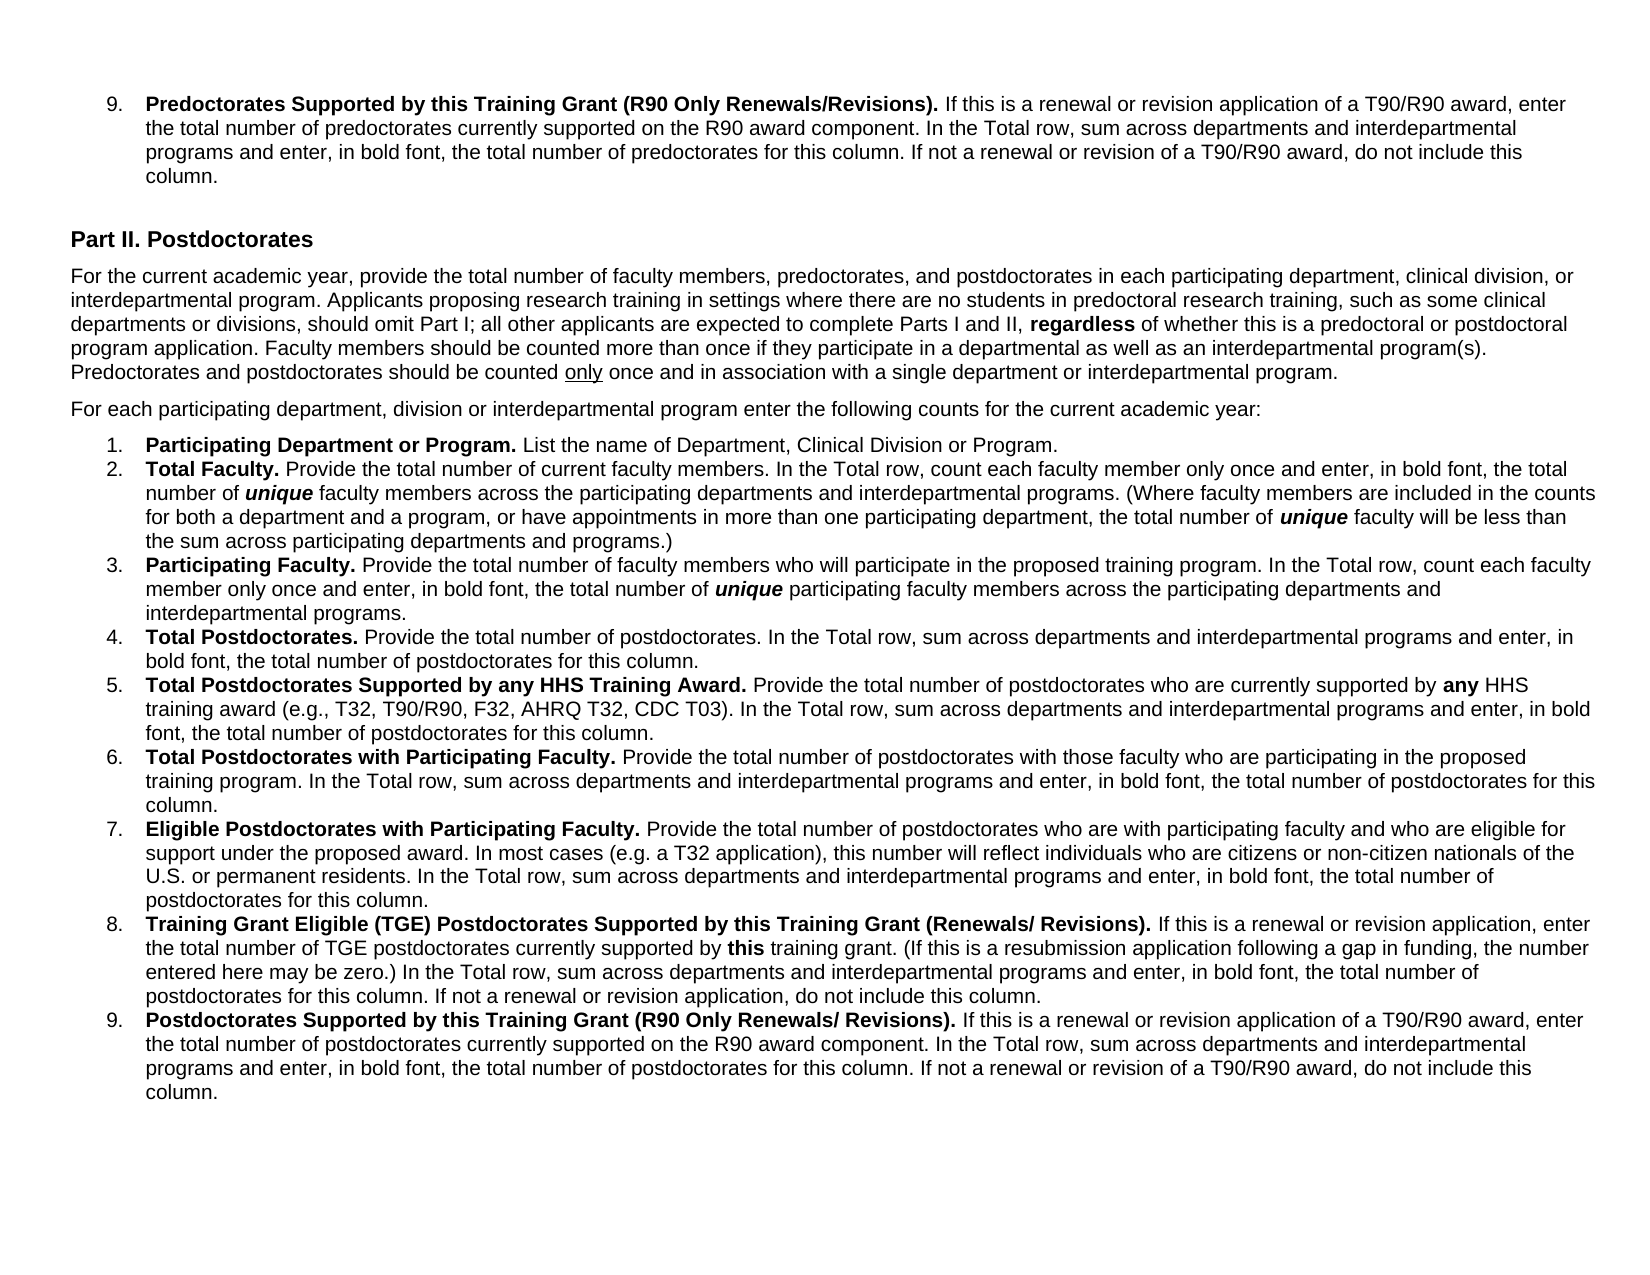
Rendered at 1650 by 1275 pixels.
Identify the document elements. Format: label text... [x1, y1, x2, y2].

list Predoctorates Supported by this Training Grant (R90 Only Renewals/Revisions). If this is a renewal or revision application of a T90/R90 award, enter the total number of predoctorates currently supported on the R90 award component. In the Total row, sum across departments and interdepartmental programs and enter, in bold font, the total number of predoctorates for this column. If not a renewal or revision of a T90/R90 award, do not include this column. [123, 92, 1598, 188]
list Total Postdoctorates with Participating Faculty. Provide the total number of postdoctorates with those faculty who are participating in the proposed training program. In the Total row, sum across departments and interdepartmental programs and enter, in bold font, the total number of postdoctorates for this column. [123, 744, 1598, 816]
text For each participating department, division or interdepartmental program enter the following counts for the current academic year: [70, 397, 1598, 421]
list Training Grant Eligible (TGE) Postdoctorates Supported by this Training Grant (Renewals/ Revisions). If this is a renewal or revision application, enter the total number of TGE postdoctorates currently supported by this training grant. (If this is a resubmission application following a gap in funding, the number entered here may be zero.) In the Total row, sum across departments and interdepartmental programs and enter, in bold font, the total number of postdoctorates for this column. If not a renewal or revision application, do not include this column. [123, 912, 1598, 1008]
subtitle Part II. Postdoctorates [70, 226, 1598, 252]
text For the current academic year, provide the total number of faculty members, predoctorates, and postdoctorates in each participating department, clinical division, or interdepartmental program. Applicants proposing research training in settings where there are no students in predoctoral research training, such as some clinical departments or divisions, should omit Part I; all other applicants are expected to complete Parts I and II, regardless of whether this is a predoctoral or postdoctoral program application. Faculty members should be counted more than once if they participate in a departmental as well as an interdepartmental program(s). Predoctorates and postdoctorates should be counted only once and in association with a single department or interdepartmental program. [70, 264, 1598, 384]
list Eligible Postdoctorates with Participating Faculty. Provide the total number of postdoctorates who are with participating faculty and who are eligible for support under the proposed award. In most cases (e.g. a T32 application), this number will reflect individuals who are citizens or non-citizen nationals of the U.S. or permanent residents. In the Total row, sum across departments and interdepartmental programs and enter, in bold font, the total number of postdoctorates for this column. [123, 816, 1598, 912]
list Participating Faculty. Provide the total number of faculty members who will participate in the proposed training program. In the Total row, count each faculty member only once and enter, in bold font, the total number of unique participating faculty members across the participating departments and interdepartmental programs. [123, 553, 1598, 625]
list Participating Department or Program. List the name of Department, Clinical Division or Program. [123, 433, 1598, 457]
list Total Faculty. Provide the total number of current faculty members. In the Total row, count each faculty member only once and enter, in bold font, the total number of unique faculty members across the participating departments and interdepartmental programs. (Where faculty members are included in the counts for both a department and a program, or have appointments in more than one participating department, the total number of unique faculty will be less than the sum across participating departments and programs.) [123, 457, 1598, 553]
list Total Postdoctorates Supported by any HHS Training Award. Provide the total number of postdoctorates who are currently supported by any HHS training award (e.g., T32, T90/R90, F32, AHRQ T32, CDC T03). In the Total row, sum across departments and interdepartmental programs and enter, in bold font, the total number of postdoctorates for this column. [123, 673, 1598, 744]
list Postdoctorates Supported by this Training Grant (R90 Only Renewals/ Revisions). If this is a renewal or revision application of a T90/R90 award, enter the total number of postdoctorates currently supported on the R90 award component. In the Total row, sum across departments and interdepartmental programs and enter, in bold font, the total number of postdoctorates for this column. If not a renewal or revision of a T90/R90 award, do not include this column. [123, 1008, 1598, 1104]
list Total Postdoctorates. Provide the total number of postdoctorates. In the Total row, sum across departments and interdepartmental programs and enter, in bold font, the total number of postdoctorates for this column. [123, 625, 1598, 673]
